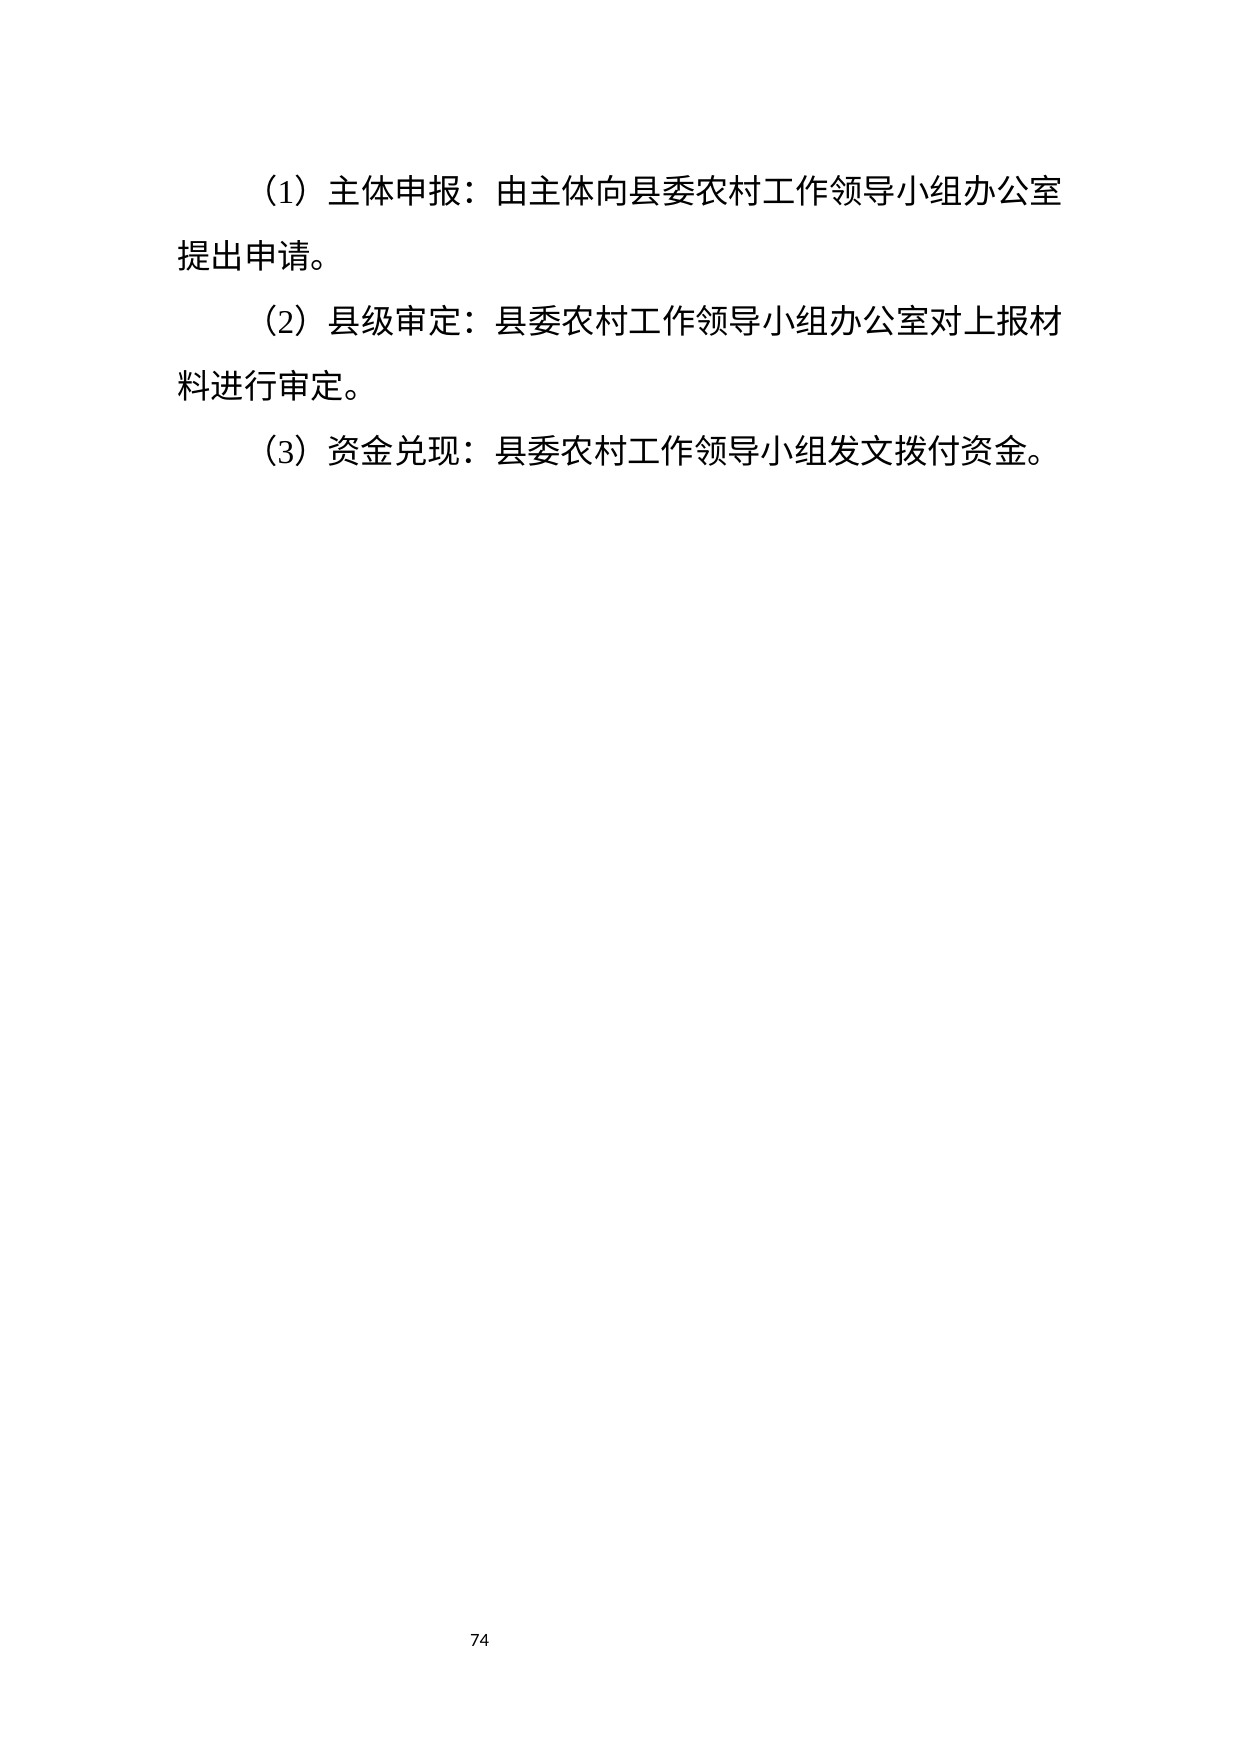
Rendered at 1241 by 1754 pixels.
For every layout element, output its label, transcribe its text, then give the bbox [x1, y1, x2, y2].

text （3）资金兑现：县委农村工作领导小组发文拨付资金。 [177, 416, 1063, 481]
text （1）主体申报：由主体向县委农村工作领导小组办公室提出申请。 [177, 156, 1063, 286]
text （2）县级审定：县委农村工作领导小组办公室对上报材料进行审定。 [177, 286, 1063, 416]
